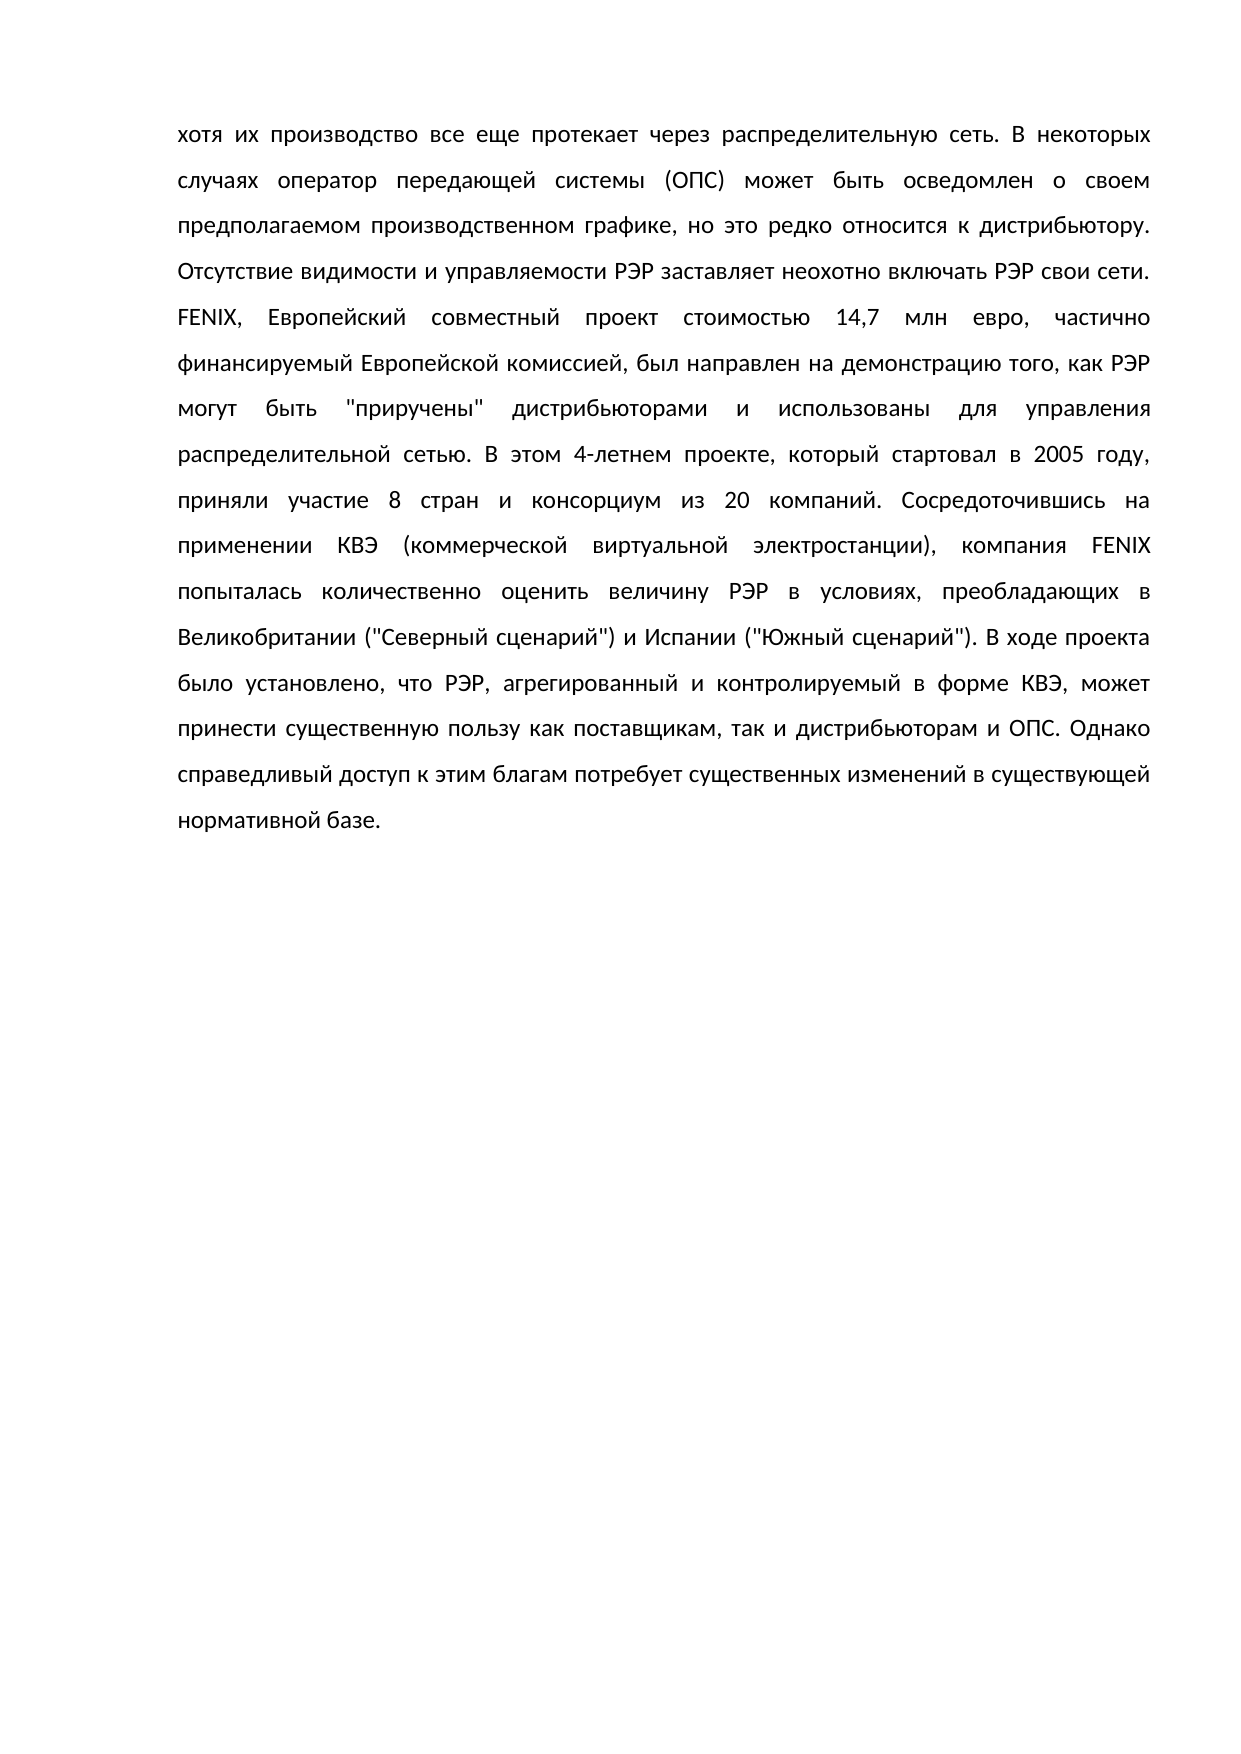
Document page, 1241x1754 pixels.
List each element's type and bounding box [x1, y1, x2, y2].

text [177, 118, 1152, 834]
